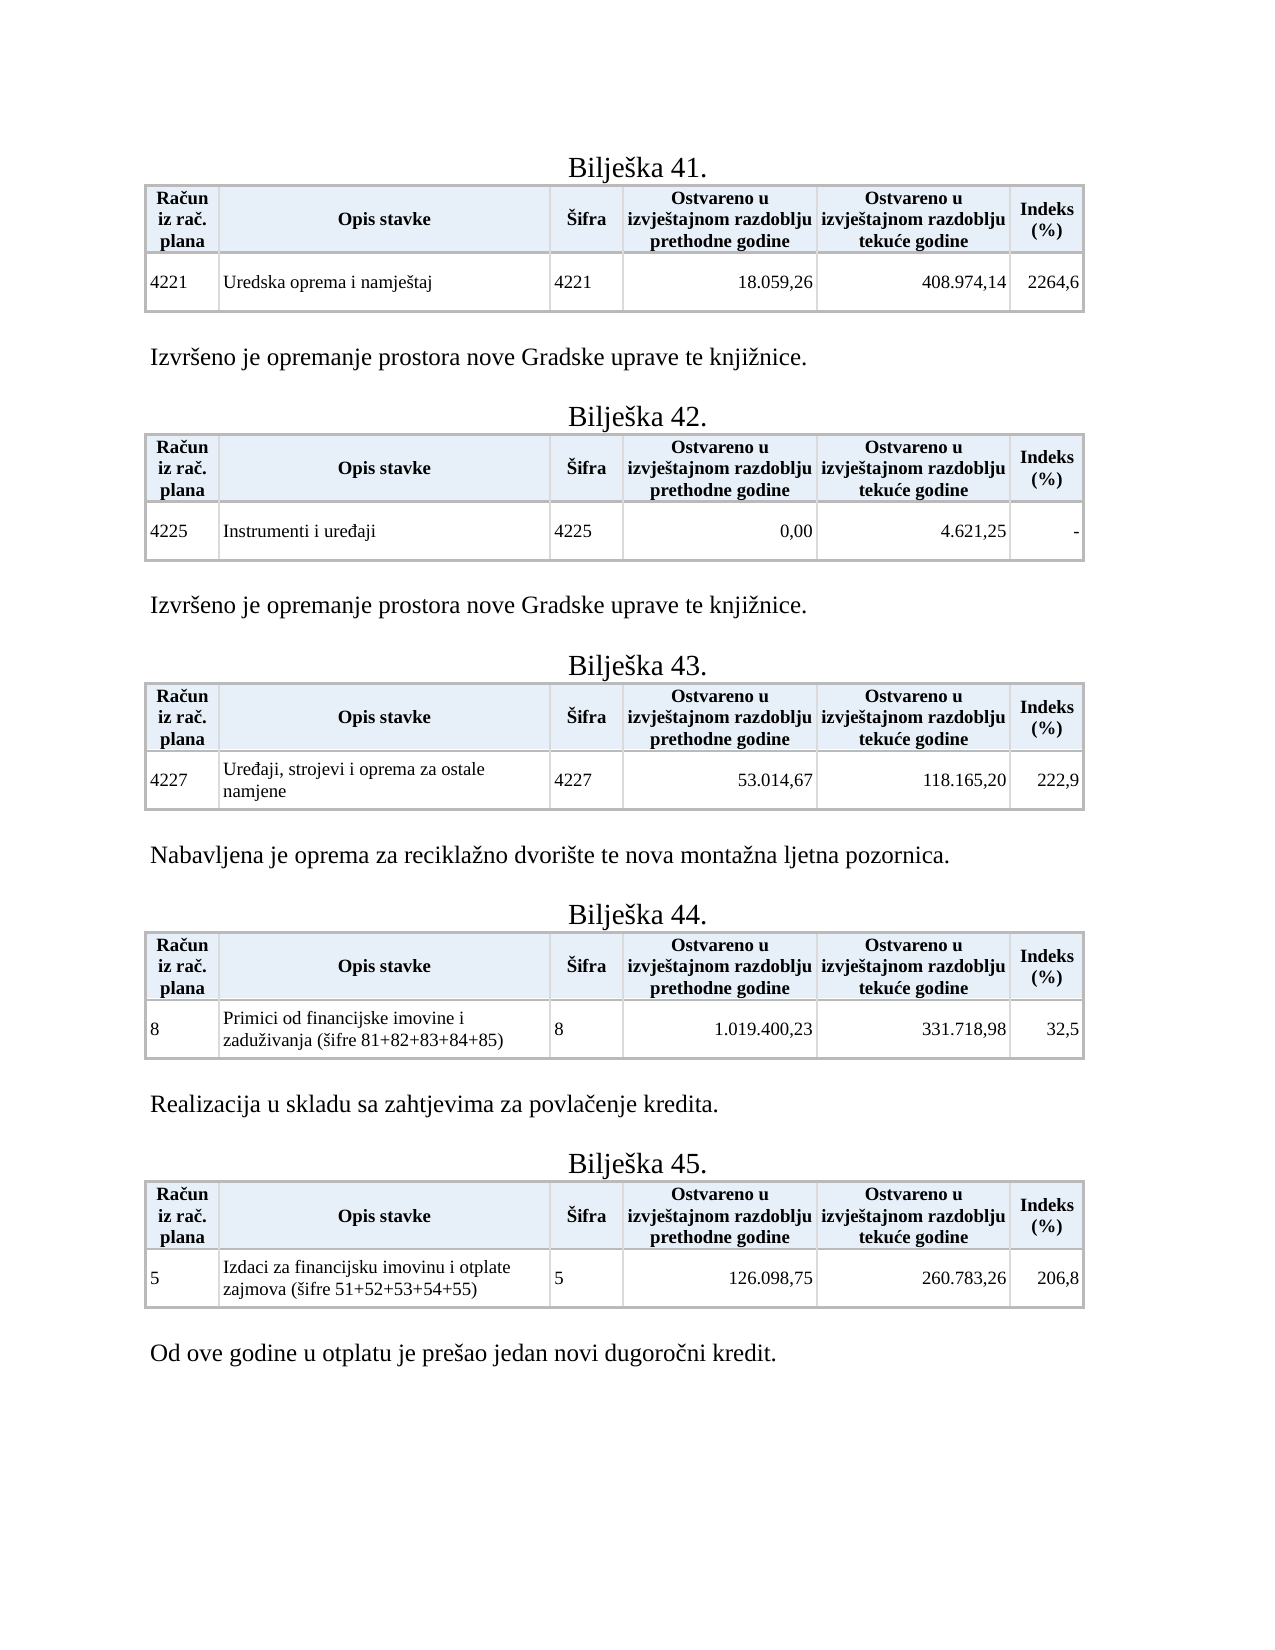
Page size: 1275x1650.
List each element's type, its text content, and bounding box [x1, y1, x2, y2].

table_header Indeks (%) [1011, 685, 1082, 749]
table_cell 5 [551, 1250, 622, 1306]
table_header Ostvareno u izvještajnom razdoblju tekuće godine [818, 436, 1009, 500]
text Nabavljena je oprema za reciklažno dvorište te nova montažna ljetna pozornica. [150, 840, 1125, 868]
text Izvršeno je opremanje prostora nove Gradske uprave te knjižnice. [150, 591, 1125, 619]
table_cell 4225 [551, 503, 622, 559]
table_cell - [1011, 503, 1082, 559]
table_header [624, 187, 816, 251]
table_header Šifra [551, 1183, 622, 1248]
text Realizacija u skladu sa zahtjevima za povlačenje kredita. [150, 1089, 1125, 1117]
text Bilješka 41. [150, 150, 1125, 183]
table_cell 126.098,75 [624, 1250, 816, 1306]
table_cell 118.165,20 [818, 752, 1009, 808]
table_cell 331.718,98 [818, 1001, 1009, 1057]
table_cell 0,00 [624, 503, 816, 559]
text Bilješka 45. [150, 1146, 1125, 1180]
table_header Opis stavke [220, 685, 549, 749]
text Bilješka 44. [150, 897, 1125, 931]
table_header Opis stavke [220, 187, 549, 251]
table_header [818, 187, 1009, 251]
table_header Opis stavke [220, 934, 549, 998]
table_header Šifra [551, 934, 622, 998]
table_header Ostvareno u izvještajnom razdoblju prethodne godine [624, 1183, 816, 1248]
table_cell 8 [147, 1001, 218, 1057]
text Izvršeno je opremanje prostora nove Gradske uprave te knjižnice. [150, 342, 1125, 370]
table_cell 5 [147, 1250, 218, 1306]
table_cell 4221 [147, 254, 218, 310]
table_header Račun iz rač. plana [147, 685, 218, 749]
table_cell 206,8 [1011, 1250, 1082, 1306]
table_cell Primici od financijske imovine i zaduživanja (šifre 81+82+83+84+85) [220, 1001, 549, 1057]
table_header Račun iz rač. plana [147, 187, 218, 251]
table_cell 32,5 [1011, 1001, 1082, 1057]
table_header Ostvareno u izvještajnom razdoblju tekuće godine [818, 1183, 1009, 1248]
table_header Opis stavke [220, 436, 549, 500]
table_header Ostvareno u izvještajnom razdoblju tekuće godine [818, 685, 1009, 749]
text Bilješka 43. [150, 648, 1125, 682]
table_header Šifra [551, 436, 622, 500]
table_cell Uredska oprema i namještaj [220, 254, 549, 310]
table_cell 4227 [147, 752, 218, 808]
table_header Ostvareno u izvještajnom razdoblju tekuće godine [818, 934, 1009, 998]
table_cell 8 [551, 1001, 622, 1057]
table_header Ostvareno u izvještajnom razdoblju prethodne godine [624, 436, 816, 500]
table_header Opis stavke [220, 1183, 549, 1248]
table_header Indeks (%) [1011, 934, 1082, 998]
table_cell Instrumenti i uređaji [220, 503, 549, 559]
table_header Indeks (%) [1011, 1183, 1082, 1248]
table_cell 4221 [551, 254, 622, 310]
table_header Račun iz rač. plana [147, 436, 218, 500]
table_header Ostvareno u izvještajnom razdoblju prethodne godine [624, 934, 816, 998]
table_cell Izdaci za financijsku imovinu i otplate zajmova (šifre 51+52+53+54+55) [220, 1250, 549, 1306]
text Bilješka 42. [150, 399, 1125, 433]
table_header Šifra [551, 187, 622, 251]
table_cell 4.621,25 [818, 503, 1009, 559]
table_cell 1.019.400,23 [624, 1001, 816, 1057]
table_header Ostvareno u izvještajnom razdoblju prethodne godine [624, 685, 816, 749]
table_cell 53.014,67 [624, 752, 816, 808]
table_header Indeks (%) [1011, 436, 1082, 500]
table_cell Uređaji, strojevi i oprema za ostale namjene [220, 752, 549, 808]
table_header Račun iz rač. plana [147, 934, 218, 998]
table_header Indeks (%) [1011, 187, 1082, 251]
table_cell 4225 [147, 503, 218, 559]
text Od ove godine u otplatu je prešao jedan novi dugoročni kredit. [150, 1338, 1125, 1367]
table_header Račun iz rač. plana [147, 1183, 218, 1248]
table_cell 18.059,26 [624, 254, 816, 310]
table_cell 4227 [551, 752, 622, 808]
table_header Šifra [551, 685, 622, 749]
table_cell 260.783,26 [818, 1250, 1009, 1306]
table_cell 408.974,14 [818, 254, 1009, 310]
table_cell 2264,6 [1011, 254, 1082, 310]
table_cell 222,9 [1011, 752, 1082, 808]
